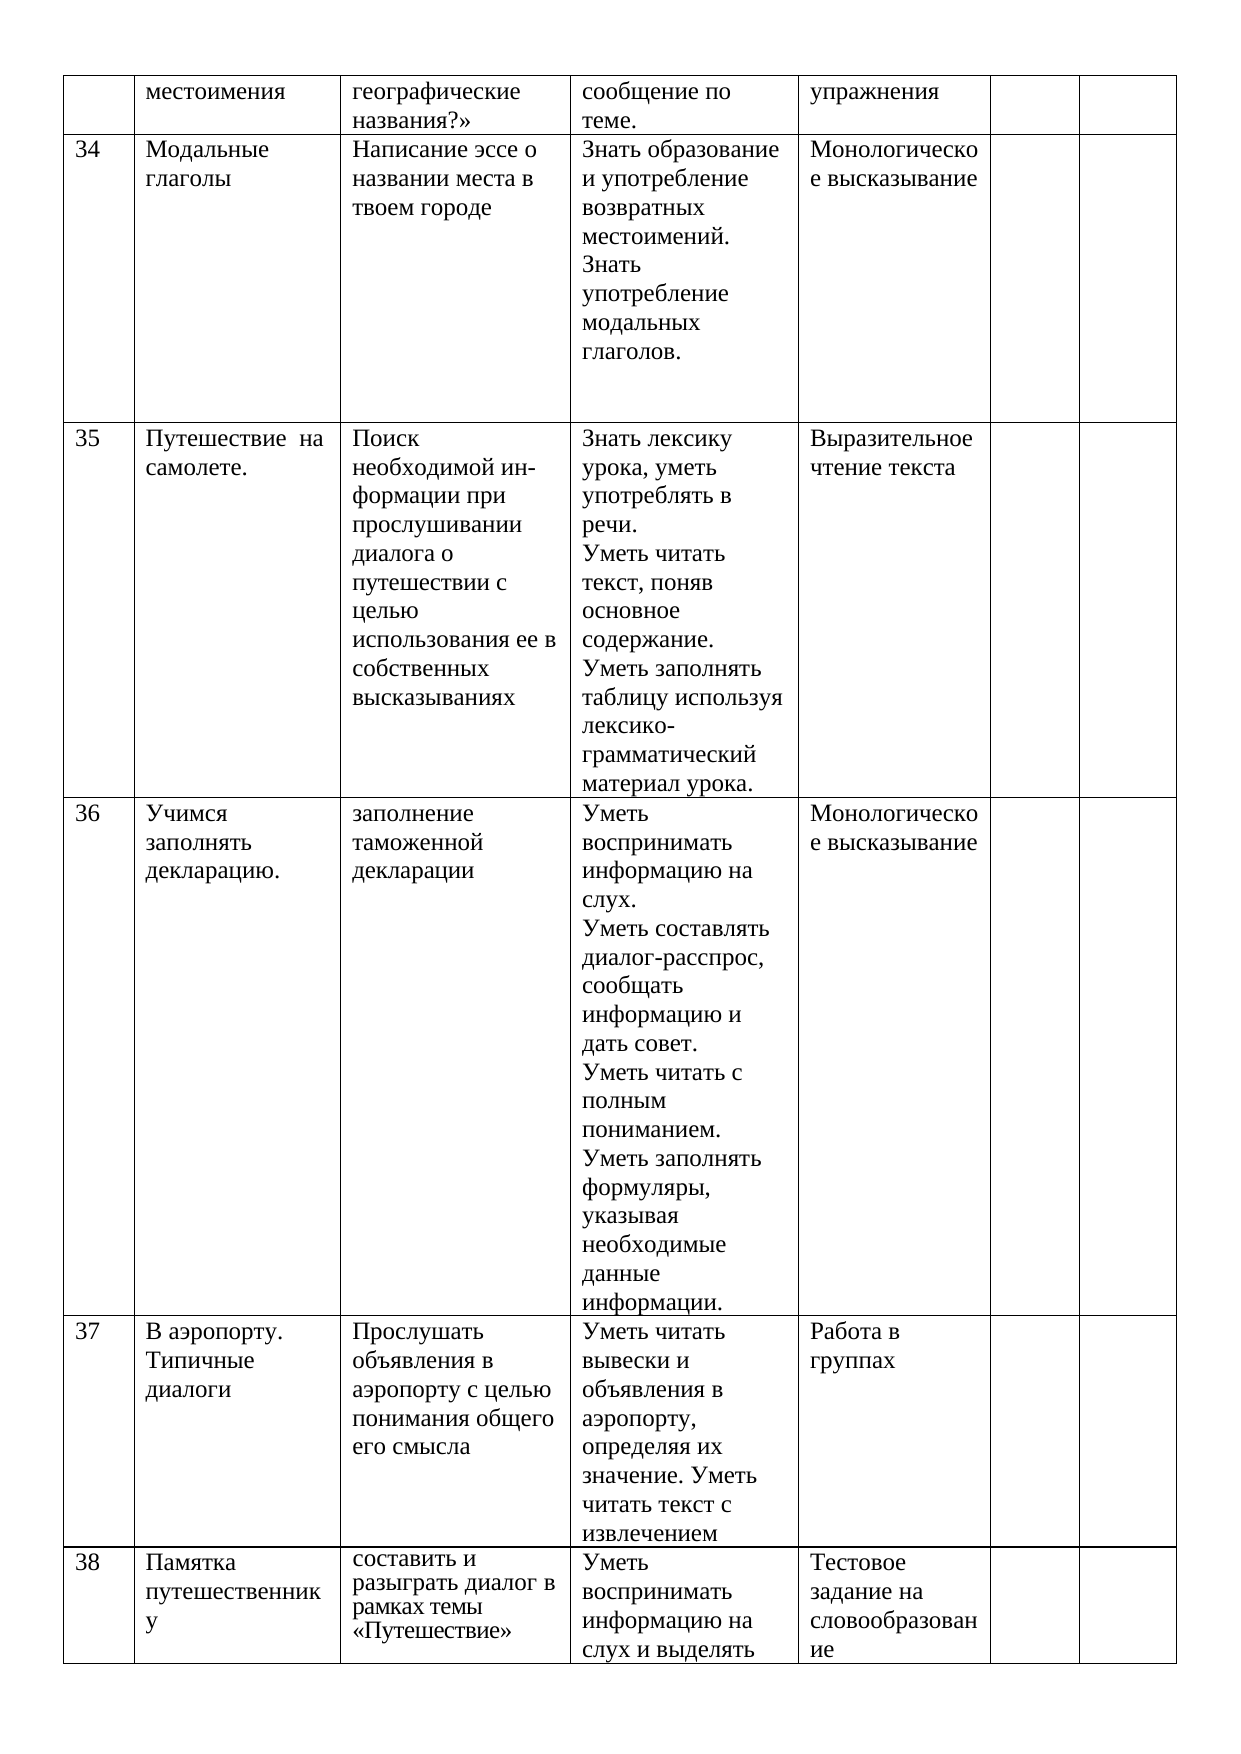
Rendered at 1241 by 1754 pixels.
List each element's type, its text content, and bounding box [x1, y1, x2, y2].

table_cell Монологическое высказывание [799, 798, 990, 1315]
table_cell Уметь воспринимать информацию на слух. Уметь составлять диалог-расспрос, сообщать информацию и дать совет. Уметь читать с полным пониманием. Уметь заполнять формуляры, указывая необходимые данные информации. [571, 798, 798, 1315]
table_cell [799, 76, 990, 133]
table_cell Написание эссе о названии места в твоем городе [341, 135, 570, 422]
table_cell 36 [64, 798, 134, 1315]
table_cell [991, 423, 1079, 797]
table_cell [1080, 423, 1176, 797]
table_cell [991, 135, 1079, 422]
table_cell Путешествие на самолете. [135, 423, 340, 797]
table_cell [1080, 135, 1176, 422]
table_cell 33 [64, 76, 134, 133]
table_cell [991, 76, 1079, 133]
table_cell В аэропорту. Типичные диалоги [135, 1316, 340, 1546]
table_cell Поиск необходимой информации при прослушивании диалога о путешествии с целью использования ее в собственных высказываниях [341, 423, 570, 797]
table_cell Учимся заполнять декларацию. [135, 798, 340, 1315]
table_cell 34 [64, 135, 134, 422]
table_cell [135, 1548, 340, 1662]
table_cell [991, 1316, 1079, 1546]
table_cell [1080, 1316, 1176, 1546]
table_cell Монологическое высказывание [799, 135, 990, 422]
table_cell заполнение таможенной декларации [341, 798, 570, 1315]
table_cell [1080, 1548, 1176, 1662]
table_cell 38 [64, 1548, 134, 1662]
table_cell 37 [64, 1316, 134, 1546]
table_cell Знать лексику урока, уметь употреблять в речи. Уметь читать текст, поняв основное содержание. Уметь заполнять таблицу используя лексико-грамматический материал урока. [571, 423, 798, 797]
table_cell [571, 76, 798, 133]
table_cell [1080, 76, 1176, 133]
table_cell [341, 1548, 570, 1662]
table_cell 35 [64, 423, 134, 797]
table_cell Модальные глаголы [135, 135, 340, 422]
table_cell Знать образование и употребление возвратных местоимений. Знать употребление модальных глаголов. [571, 135, 798, 422]
table_cell [991, 798, 1079, 1315]
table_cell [341, 76, 570, 133]
table_cell Уметь читать вывески и объявления в аэропорту, определяя их значение. Уметь читать текст с извлечением [571, 1316, 798, 1546]
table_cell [571, 1548, 798, 1662]
table_cell [1080, 798, 1176, 1315]
table_cell Возвратные местоимения [135, 76, 340, 133]
table_cell Работа в группах [799, 1316, 990, 1546]
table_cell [799, 1548, 990, 1662]
table_cell [991, 1548, 1079, 1662]
table_cell Выразительное чтение текста [799, 423, 990, 797]
table_cell Прослушать объявления в аэропорту с целью понимания общего его смысла [341, 1316, 570, 1546]
